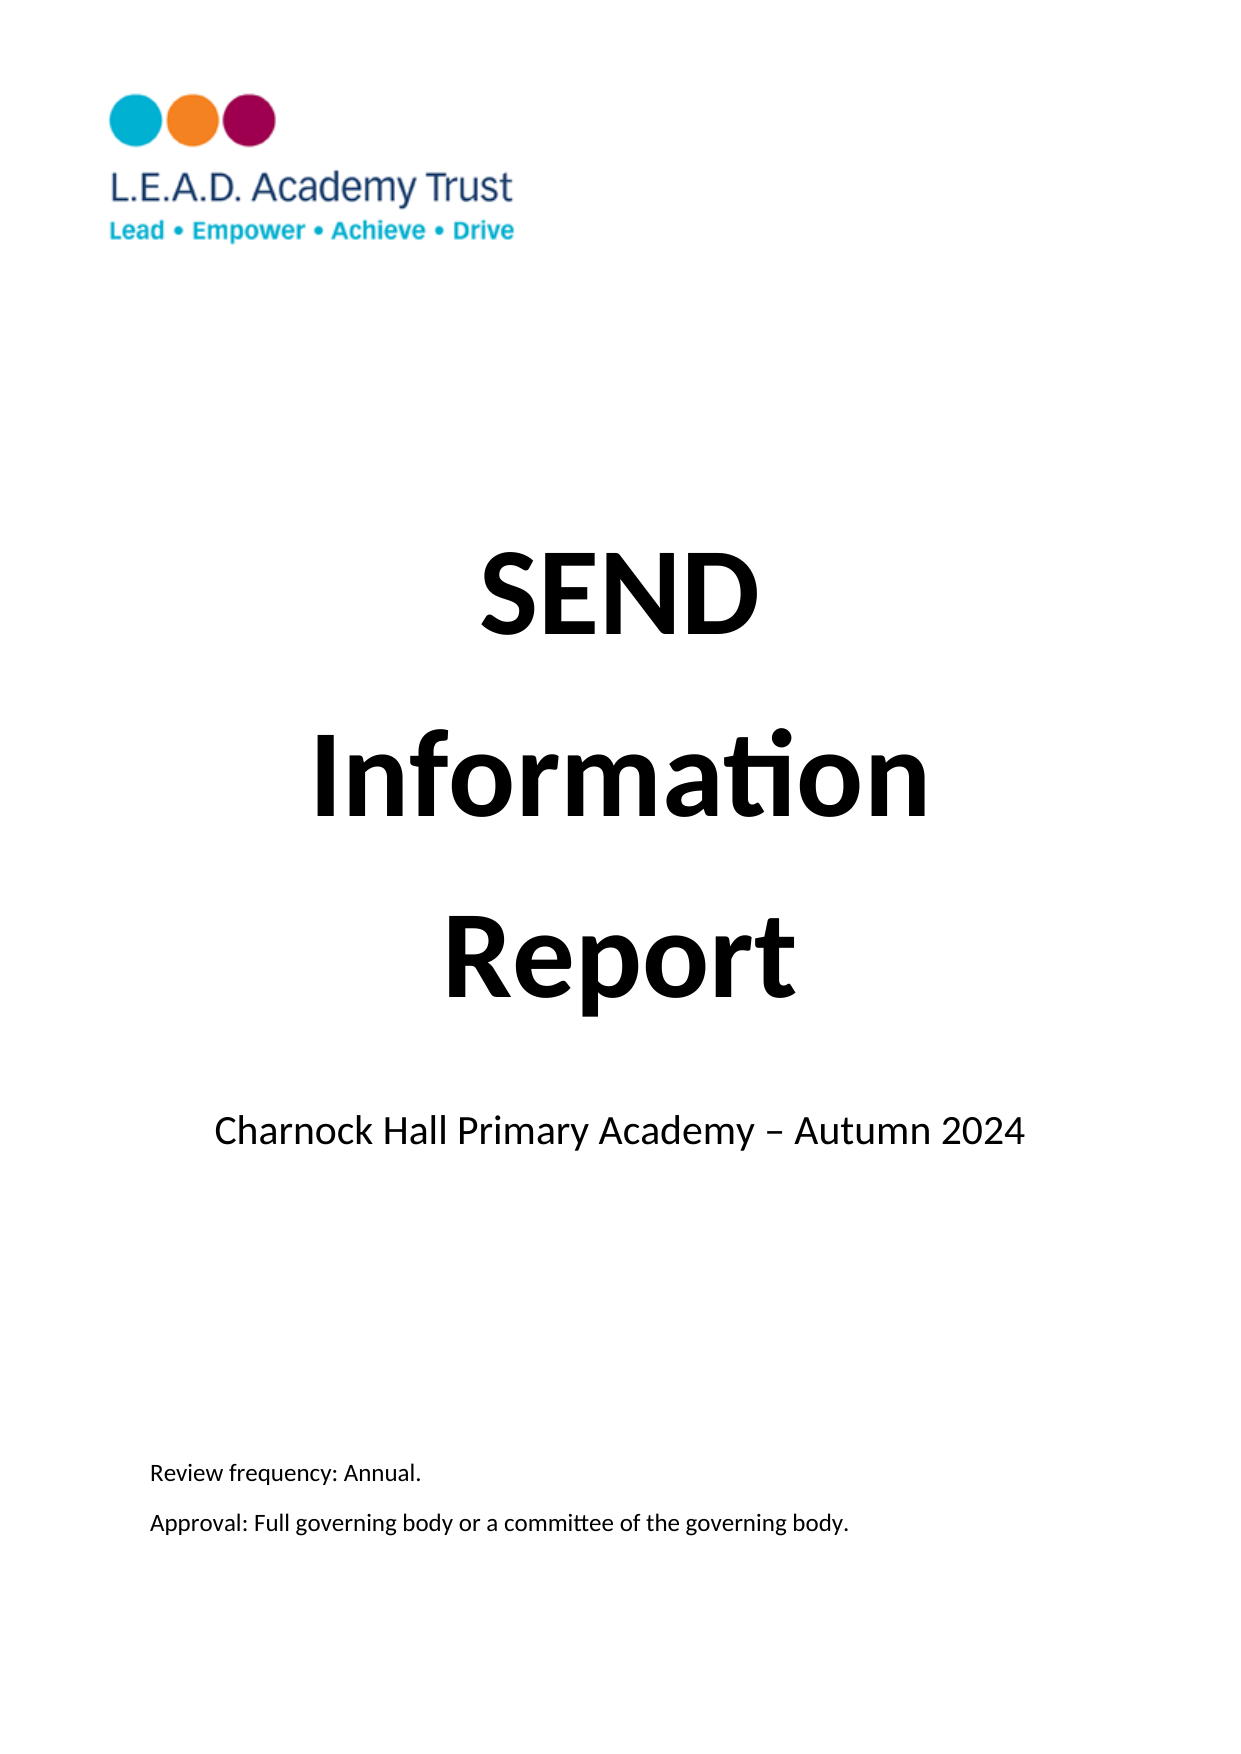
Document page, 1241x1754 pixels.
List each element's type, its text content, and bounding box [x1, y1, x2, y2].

picture [82, 69, 528, 257]
text Report [150, 876, 1090, 1029]
text SEND [150, 513, 1090, 666]
text Information [150, 694, 1090, 847]
text Review frequency: Annual. [150, 1457, 1090, 1488]
text Approval: Full governing body or a committee of the governing body. [150, 1507, 1090, 1537]
text Charnock Hall Primary Academy – Autumn 2024 [150, 1104, 1090, 1155]
